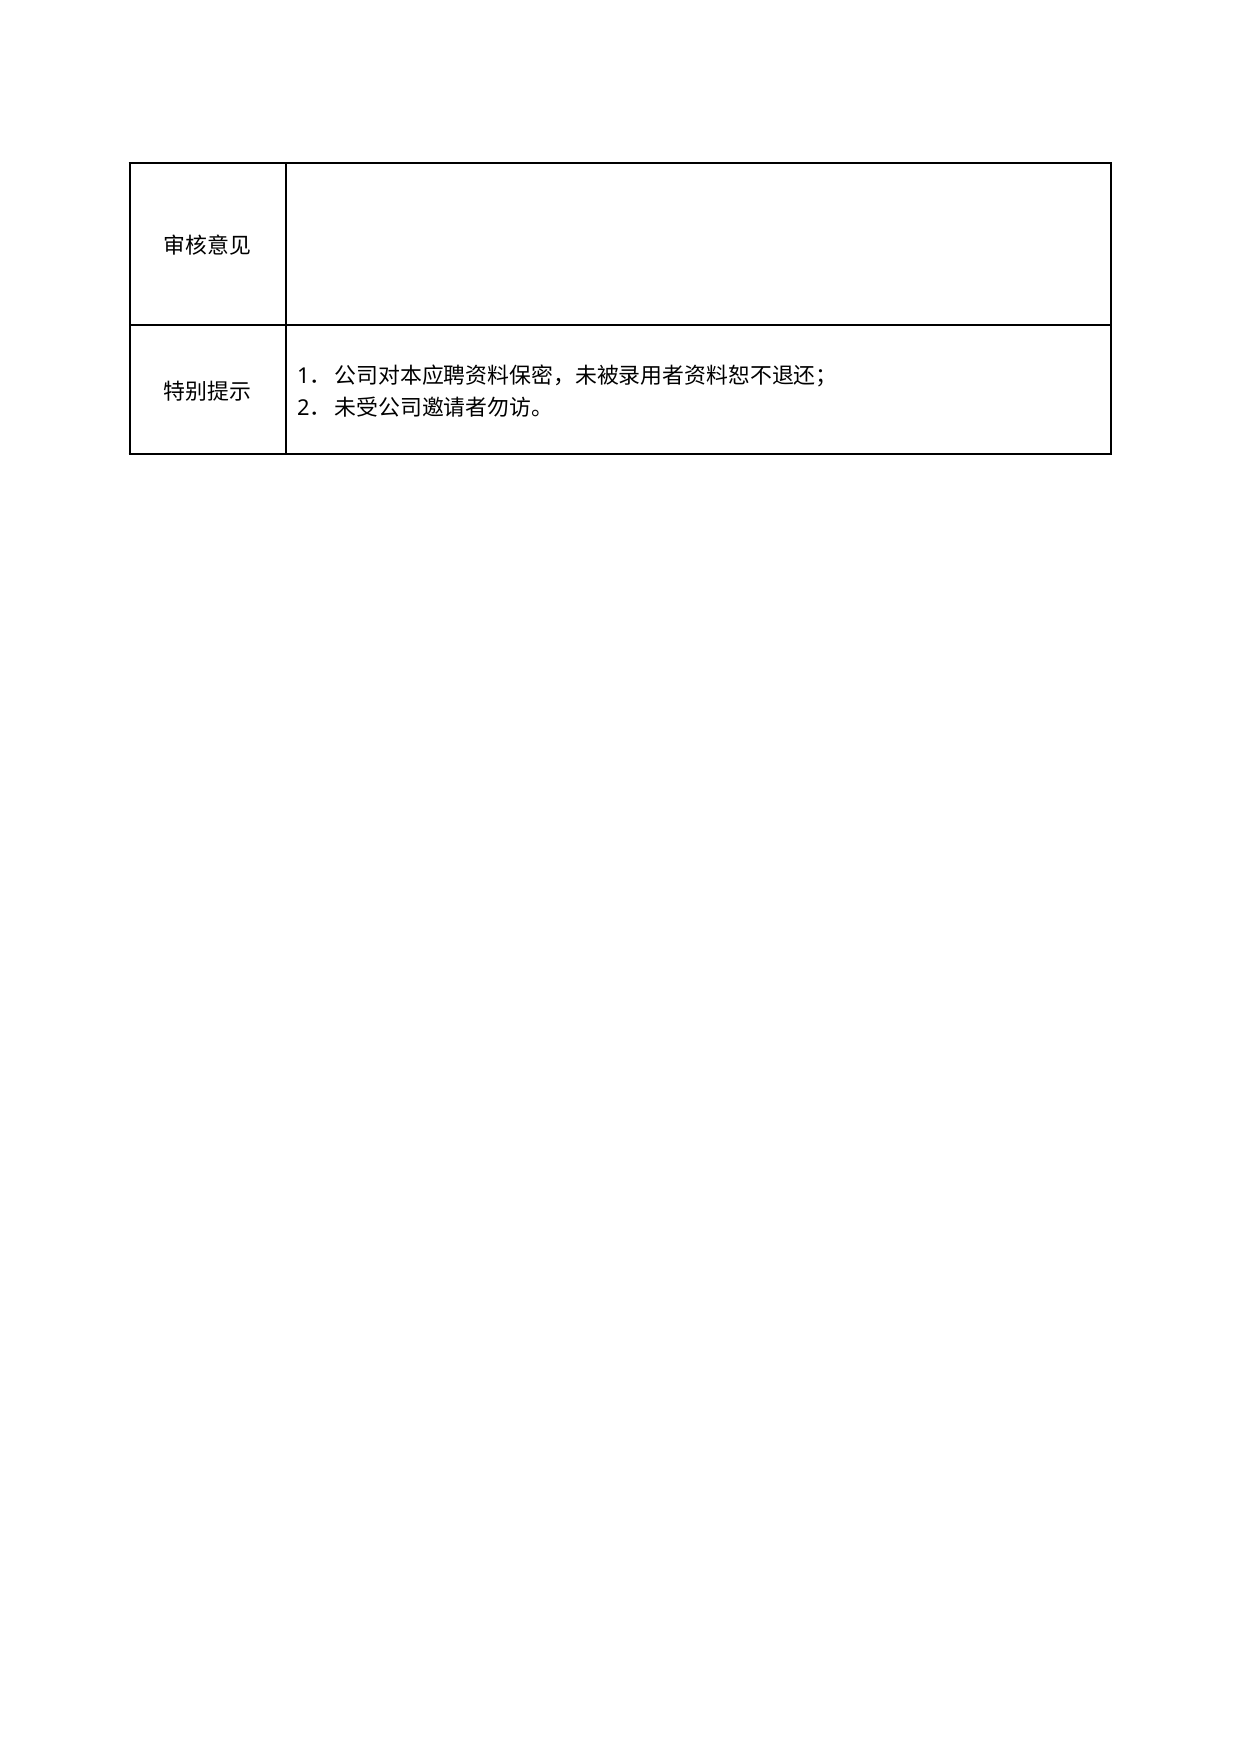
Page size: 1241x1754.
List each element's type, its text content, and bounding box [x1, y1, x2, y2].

table_cell 审核意见 [131, 164, 285, 324]
table_cell [287, 164, 1110, 324]
table_cell 公司对本应聘资料保密，未被录用者资料恕不退还； 未受公司邀请者勿访。 [287, 326, 1110, 453]
table_cell 特别提示 [131, 326, 285, 453]
